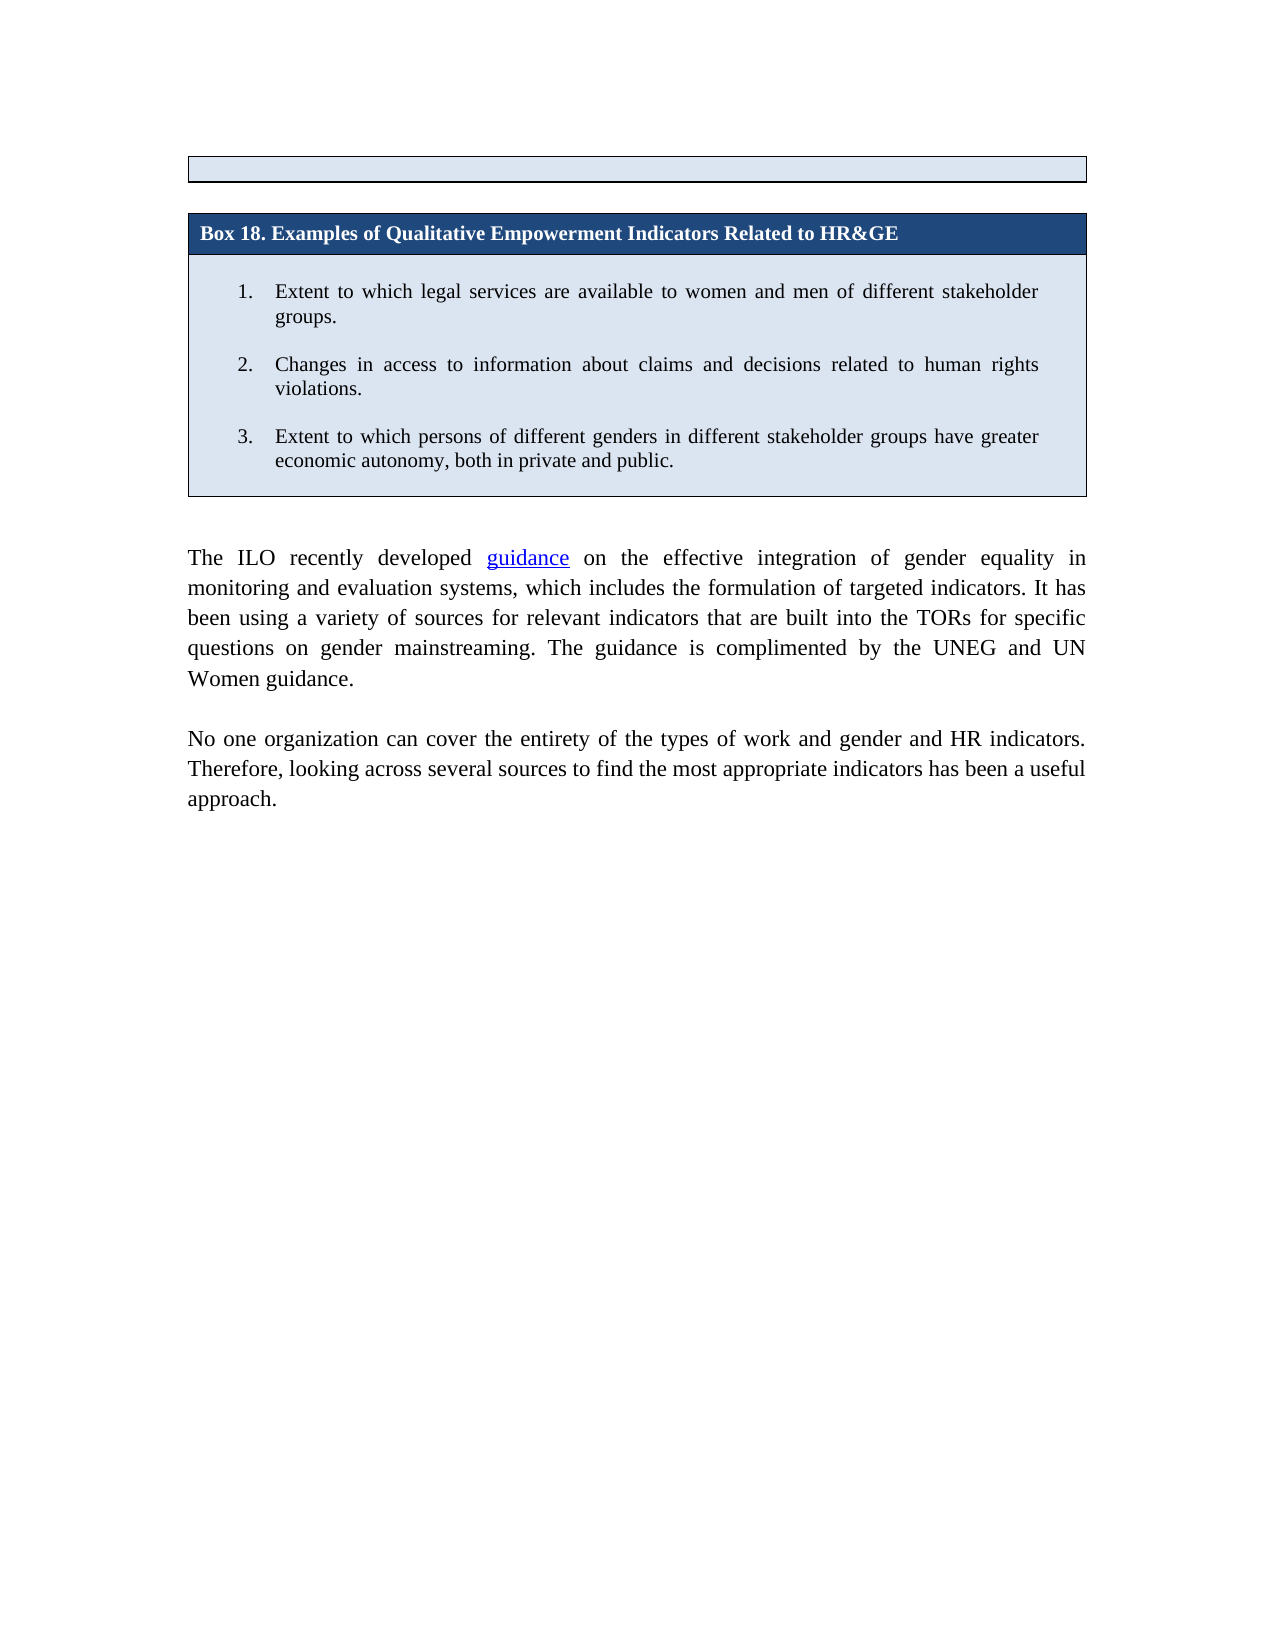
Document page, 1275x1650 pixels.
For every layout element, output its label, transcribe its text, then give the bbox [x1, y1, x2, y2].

table_cell Extent to which legal services are available to women and men of different stakeholder groups. Changes in access to information about claims and decisions related to human rights violations. Extent to which persons of different genders in different stakeholder groups have greater economic autonomy, both in private and public. [189, 255, 1086, 496]
table_header Box 18. Examples of Qualitative Empowerment Indicators Related to HR&GE [189, 214, 1086, 254]
text No one organization can cover the entirety of the types of work and gender and HR indicators. Therefore, looking across several sources to find the most appropriate indicators has been a useful approach. [187, 725, 1087, 812]
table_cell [189, 157, 1086, 181]
text The ILO recently developed guidance on the effective integration of gender equality in monitoring and evaluation systems, which includes the formulation of targeted indicators. It has been using a variety of sources for relevant indicators that are built into the TORs for specific questions on gender mainstreaming. The guidance is complimented by the UNEG and UN Women guidance. [187, 544, 1087, 691]
